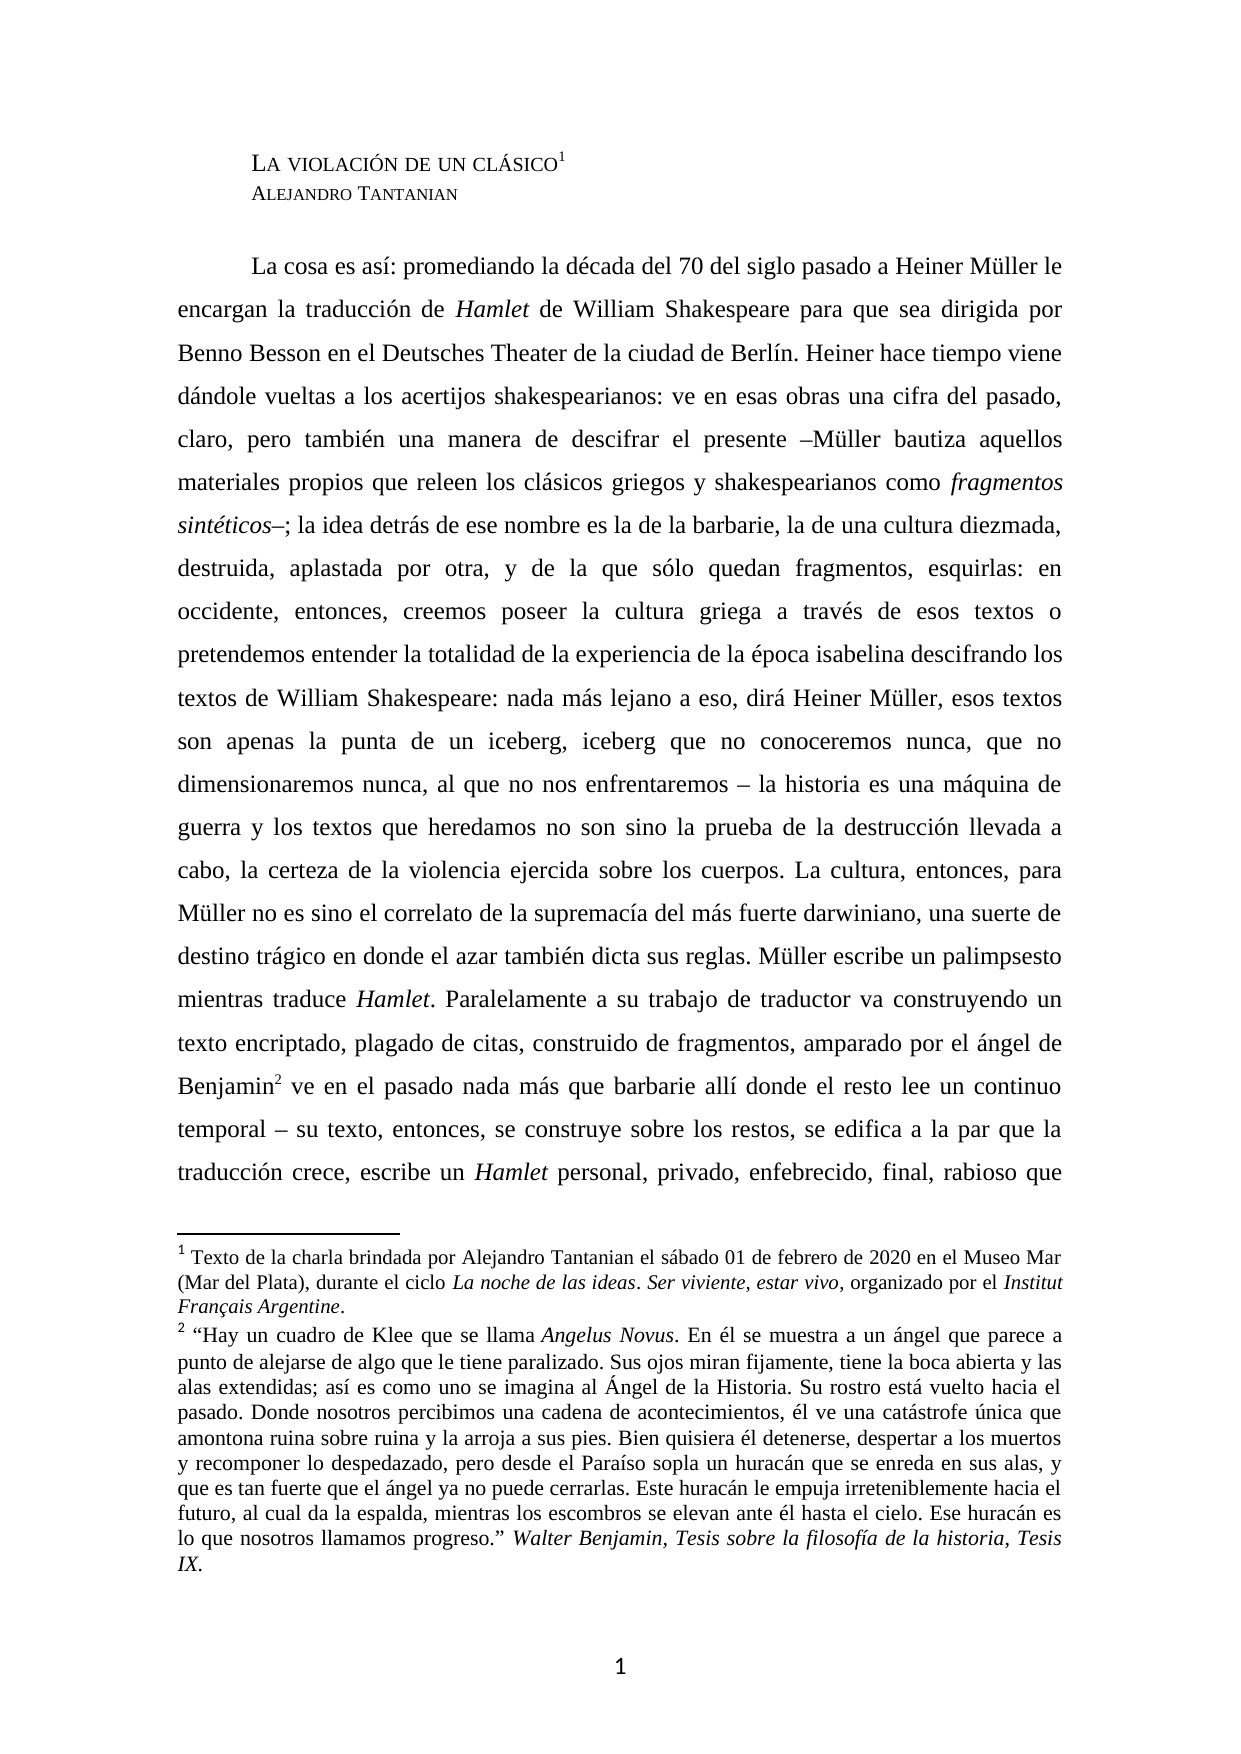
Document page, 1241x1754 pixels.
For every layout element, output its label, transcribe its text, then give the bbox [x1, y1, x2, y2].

text La cosa es así: promediando la década del 70 del siglo pasado a Heiner Müller le encargan la traducción de Hamlet de William Shakespeare para que sea dirigida por Benno Besson en el Deutsches Theater de la ciudad de Berlín. Heiner hace tiempo viene dándole vueltas a los acertijos shakespearianos: ve en esas obras una cifra del pasado, claro, pero también una manera de descifrar el presente –Müller bautiza aquellos materiales propios que releen los clásicos griegos y shakespearianos como fragmentos sintéticos–; la idea detrás de ese nombre es la de la barbarie, la de una cultura diezmada, destruida, aplastada por otra, y de la que sólo quedan fragmentos, esquirlas: en occidente, entonces, creemos poseer la cultura griega a través de esos textos o pretendemos entender la totalidad de la experiencia de la época isabelina descifrando los textos de William Shakespeare: nada más lejano a eso, dirá Heiner Müller, esos textos son apenas la punta de un iceberg, iceberg que no conoceremos nunca, que no dimensionaremos nunca, al que no nos enfrentaremos – la historia es una máquina de guerra y los textos que heredamos no son sino la prueba de la destrucción llevada a cabo, la certeza de la violencia ejercida sobre los cuerpos. La cultura, entonces, para Müller no es sino el correlato de la supremacía del más fuerte darwiniano, una suerte de destino trágico en donde el azar también dicta sus reglas. Müller escribe un palimpsesto mientras traduce Hamlet. Paralelamente a su trabajo de traductor va construyendo un texto encriptado, plagado de citas, construido de fragmentos, amparado por el ángel de Benjamin ve en el pasado nada más que barbarie allí donde el resto lee un continuo temporal – su texto, entonces, se construye sobre los restos, se edifica a la par que la traducción crece, escribe un Hamlet personal, privado, enfebrecido, final, rabioso que pelea cuerpo a cuerpo con el original plagado de pentámetros yámbicos y tropos renacentistas: Müller escribe su Máquina Hamlet como una forma de exorcizar aquel trabajo, como una manera de leer a Shakespeare: una manera violenta de leer lo que el pasado “nos legó”, una manera de enfrentar la práctica de la escritura: no “sirviendo” al clásico sino oponiéndose a él, buscando en ese resto del pasado todo lo que puede explicar el presente y es ahí donde la tesis de Müller sobre el texto de Shakespeare se vuelve fascinante. La explico un poco porque seguro aclarará bastante todo esto que vienen leyendo (si es que me siguieron hasta acá). Uno de los grandes traumas de Alemania en su historia política es la de haber dado a luz a los teóricos de la revolución, pero no haber podido llevar adelante ningún proceso revolucionario dentro de sus fronteras. Una respuesta posible a este fracaso se explica en una reflexión que fue desarrollando Müller a lo largo de su vida: Alemania está desbordada de teatros públicos, cada ciudad, cada pueblo incluso tiene su teatro público, es en esos espacios, en esos laboratorios de la imaginación social en donde suceden las revoluciones, los teatros –según Müller– se encargan de ensayar las revoluciones posibles en escena, las re-presentan: por ende no hay necesidad de que se lleven a cabo en el plano de la historia: suceden en el tiempo circular del mito, en la luminosidad ejemplificadora del escenario frente a los ojos de la platea a oscuras, silente, adormilada. La revolución y sus fracasos, entonces, como motores de la ficción. La otra respuesta, aquella que pone en funcionamiento el palimpsesto de HM sobre Hamlet, y que puede leerse como “un ajuste de cuentas” con WS sería más o menos así: HM culpa a WS de haber construido el arquetipo que permitió la obturación de la revolución y al mismo tiempo construir la figura de “los-padres-teóricos-de-la-revolución-que-nunca podrán-llevarla-a-cabo”. Es decir: Hamlet es un intelectual, estudiante universitario, integrante del “círculo rojo” de su época que, aun conociendo los pormenores del crimen cometido y teniendo a su alcance las herramientas para cambiar el estado de las cosas no hace absolutamente nada: Hamlet no sólo no puede accionar, sino que se dedica metódicamente a pensar, especular, teorizar e incluso a construir ficciones (la obra dentro de la obra – aquí otra vez la idea del teatro como develador de crímenes que luego resultan inconfesos e incomprobables, el teatro como espacio de imaginación social: un espacio para que las cosas no sucedan en “lo real”). Hamlet, entonces, está llamado a ser un revolucionario: alguien que puede cambiar la estructura opresiva de su tiempo. Y no sólo no obedece ese llamado, no toma esa vocación para sí, sino que pierde su tiempo en especulaciones sin sentido y en acciones que sólo dilatan el desenlace, tornando improbable cualquier cambio, debilitando así todo proceso revolucionario. Rodeando la trama y la topografía se pasea Fortinbrás: quien viene a hacer la guerra, el que viene a cambiar la trama del poder para que el poder siga siendo el mismo y también, claro, está Laertes (los tres modelos de juventud) que -como una extemporánea erinia- pretende infructuosamente vengar los crímenes familiares. Hamlet, entonces, intelectual llamado a la revolución se niega a ella, la dilata, la pierde, la desperdicia y mata al tirano en un último acto desesperado antes que la muerte se lo lleve para siempre: un salto al vacío. Este arquetipo, dice HM, puesto en escena hasta la náusea desde algún día de 1601 hasta nuestros días, varias veces por día, en el mundo todo, representado sin pausa no hizo sino fijar definitiva e inexorablemente la idea de que no hay intelectual que, llamado a la revolución, pueda ejecutarla, llevarla adelante, triunfar y morir por ella. HM culpa a Shakespeare por la creación de este arcano maldito que llevó al fracaso todo intento revolucionario en occidente: la persistencia de este personaje no es sino la comprobación ominosa de esta hipótesis: que Hamlet sea un personaje tan famoso y reconocido es sinónimo de su penetración cultural, la burguesía sigue festejándolo porque es el hijo de estos tiempos y de aquellos y, ojalá así sea, del futuro. El trabajo de HM en su HM es un proceso de demolición violenta de ese arquetipo, las maneras en las que HM “entra” al texto de WS son intentos (siempre fallidos) de romper la lógica maquinal de aquel texto, de violentarlo, de construir una máquina textual que pueda romper el embrujo conseguido por WS al construir el arquetipo burgués por antonomasia, el enemigo interno. [177, 251, 1063, 1186]
text Alejandro Tantanian [177, 181, 1063, 205]
text La violación de un clásico [177, 148, 1063, 176]
